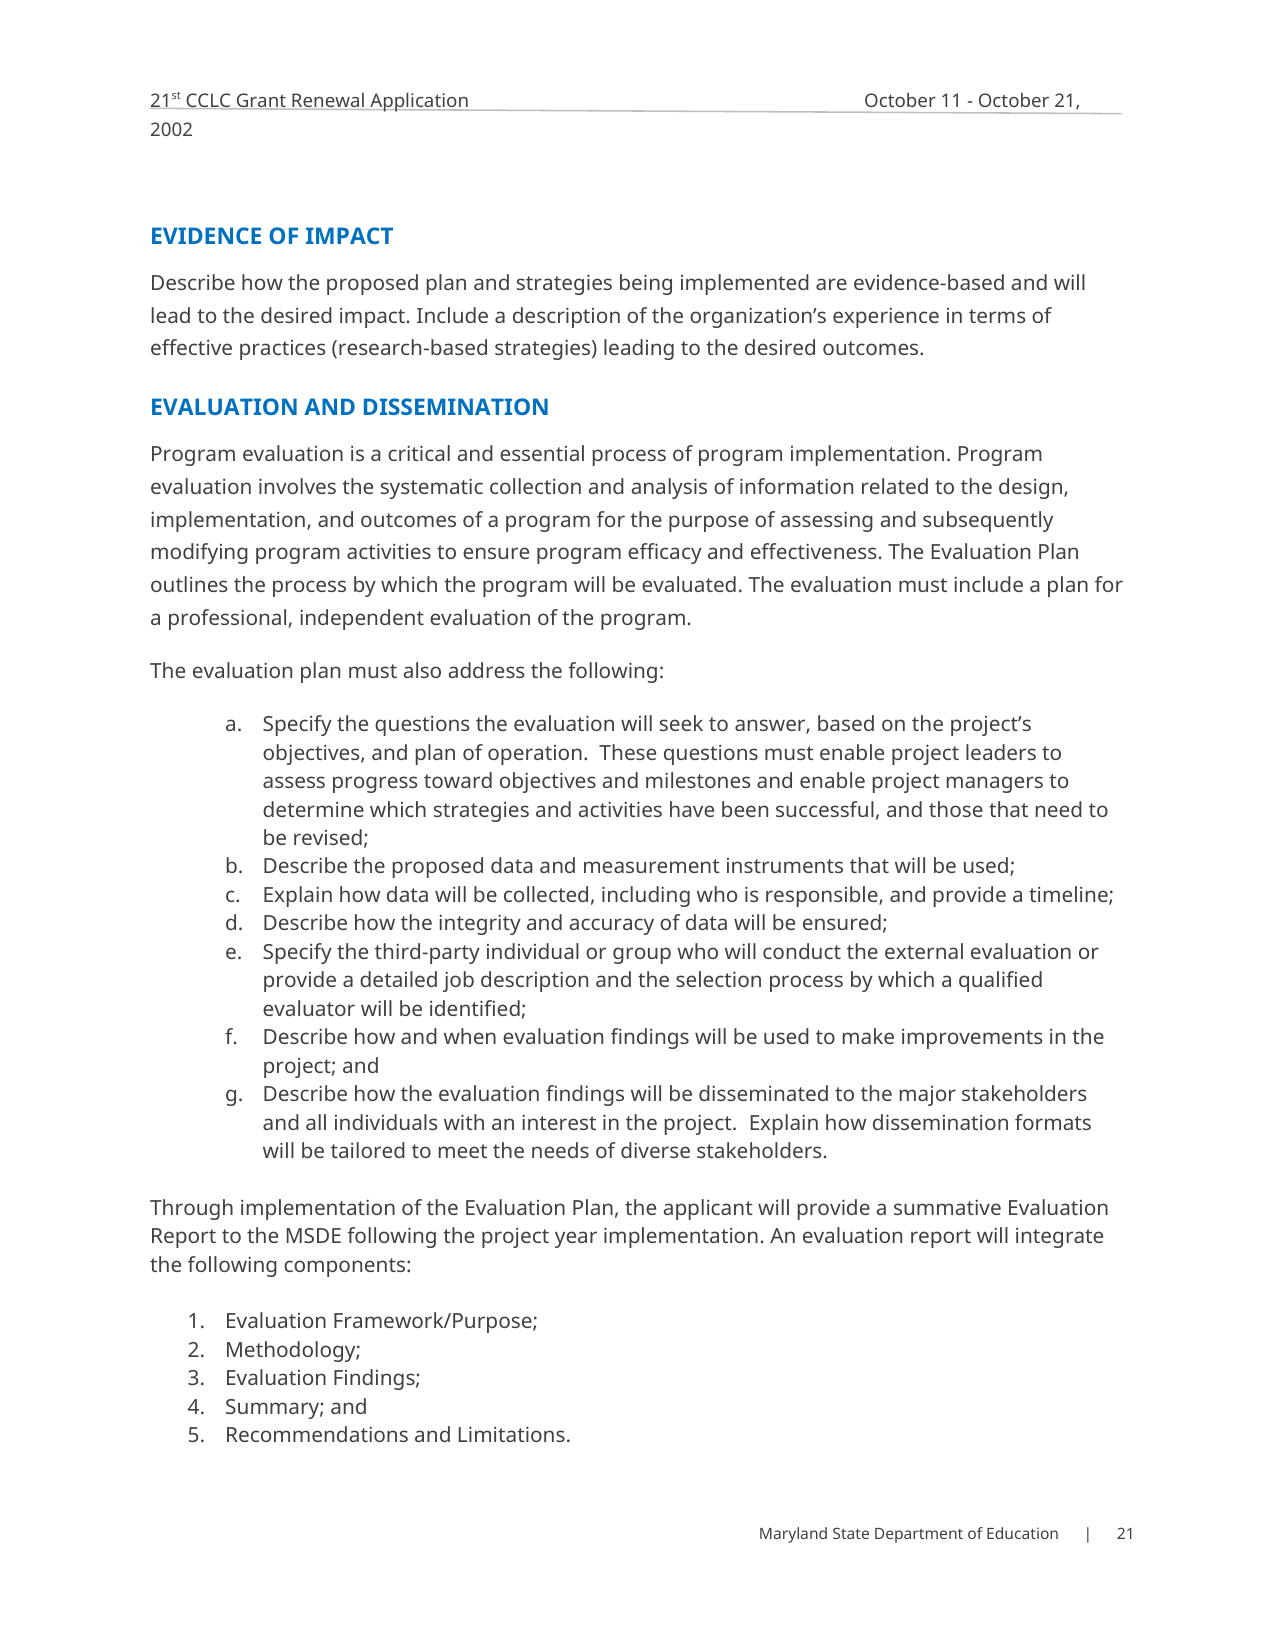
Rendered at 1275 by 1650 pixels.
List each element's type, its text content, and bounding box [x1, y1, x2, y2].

list Describe how the integrity and accuracy of data will be ensured; [225, 908, 1125, 937]
list Describe how and when evaluation findings will be used to make improvements in the project; and [225, 1022, 1125, 1079]
text Through implementation of the Evaluation Plan, the applicant will provide a summative Evaluation Report to the MSDE following the project year implementation. An evaluation report will integrate the following components: [150, 1193, 1125, 1278]
text Describe how the proposed plan and strategies being implemented are evidence-based and will lead to the desired impact. Include a description of the organization’s experience in terms of effective practices (research-based strategies) leading to the desired outcomes. [150, 268, 1125, 362]
text Program evaluation is a critical and essential process of program implementation. Program evaluation involves the systematic collection and analysis of information related to the design, implementation, and outcomes of a program for the purpose of assessing and subsequently modifying program activities to ensure program efficacy and effectiveness. The Evaluation Plan outlines the process by which the program will be evaluated. The evaluation must include a plan for a professional, independent evaluation of the program. [150, 439, 1125, 631]
list Evaluation Framework/Purpose; [187, 1307, 1125, 1335]
text The evaluation plan must also address the following: [150, 656, 1125, 684]
list Recommendations and Limitations. [187, 1420, 1125, 1449]
subtitle Evaluation and Dissemination [150, 391, 1125, 422]
list Describe how the evaluation findings will be disseminated to the major stakeholders and all individuals with an interest in the project. Explain how dissemination formats will be tailored to meet the needs of diverse stakeholders. [225, 1079, 1125, 1164]
list Summary; and [187, 1392, 1125, 1420]
list Describe the proposed data and measurement instruments that will be used; [225, 852, 1125, 880]
list Evaluation Findings; [187, 1363, 1125, 1392]
subtitle Evidence of Impact [150, 220, 1125, 251]
list Specify the third-party individual or group who will conduct the external evaluation or provide a detailed job description and the selection process by which a qualified evaluator will be identified; [225, 937, 1125, 1022]
list Methodology; [187, 1335, 1125, 1363]
list Specify the questions the evaluation will seek to answer, based on the project’s objectives, and plan of operation. These questions must enable project leaders to assess progress toward objectives and milestones and enable project managers to determine which strategies and activities have been successful, and those that need to be revised; [225, 709, 1125, 852]
list Explain how data will be collected, including who is responsible, and provide a timeline; [225, 880, 1125, 908]
